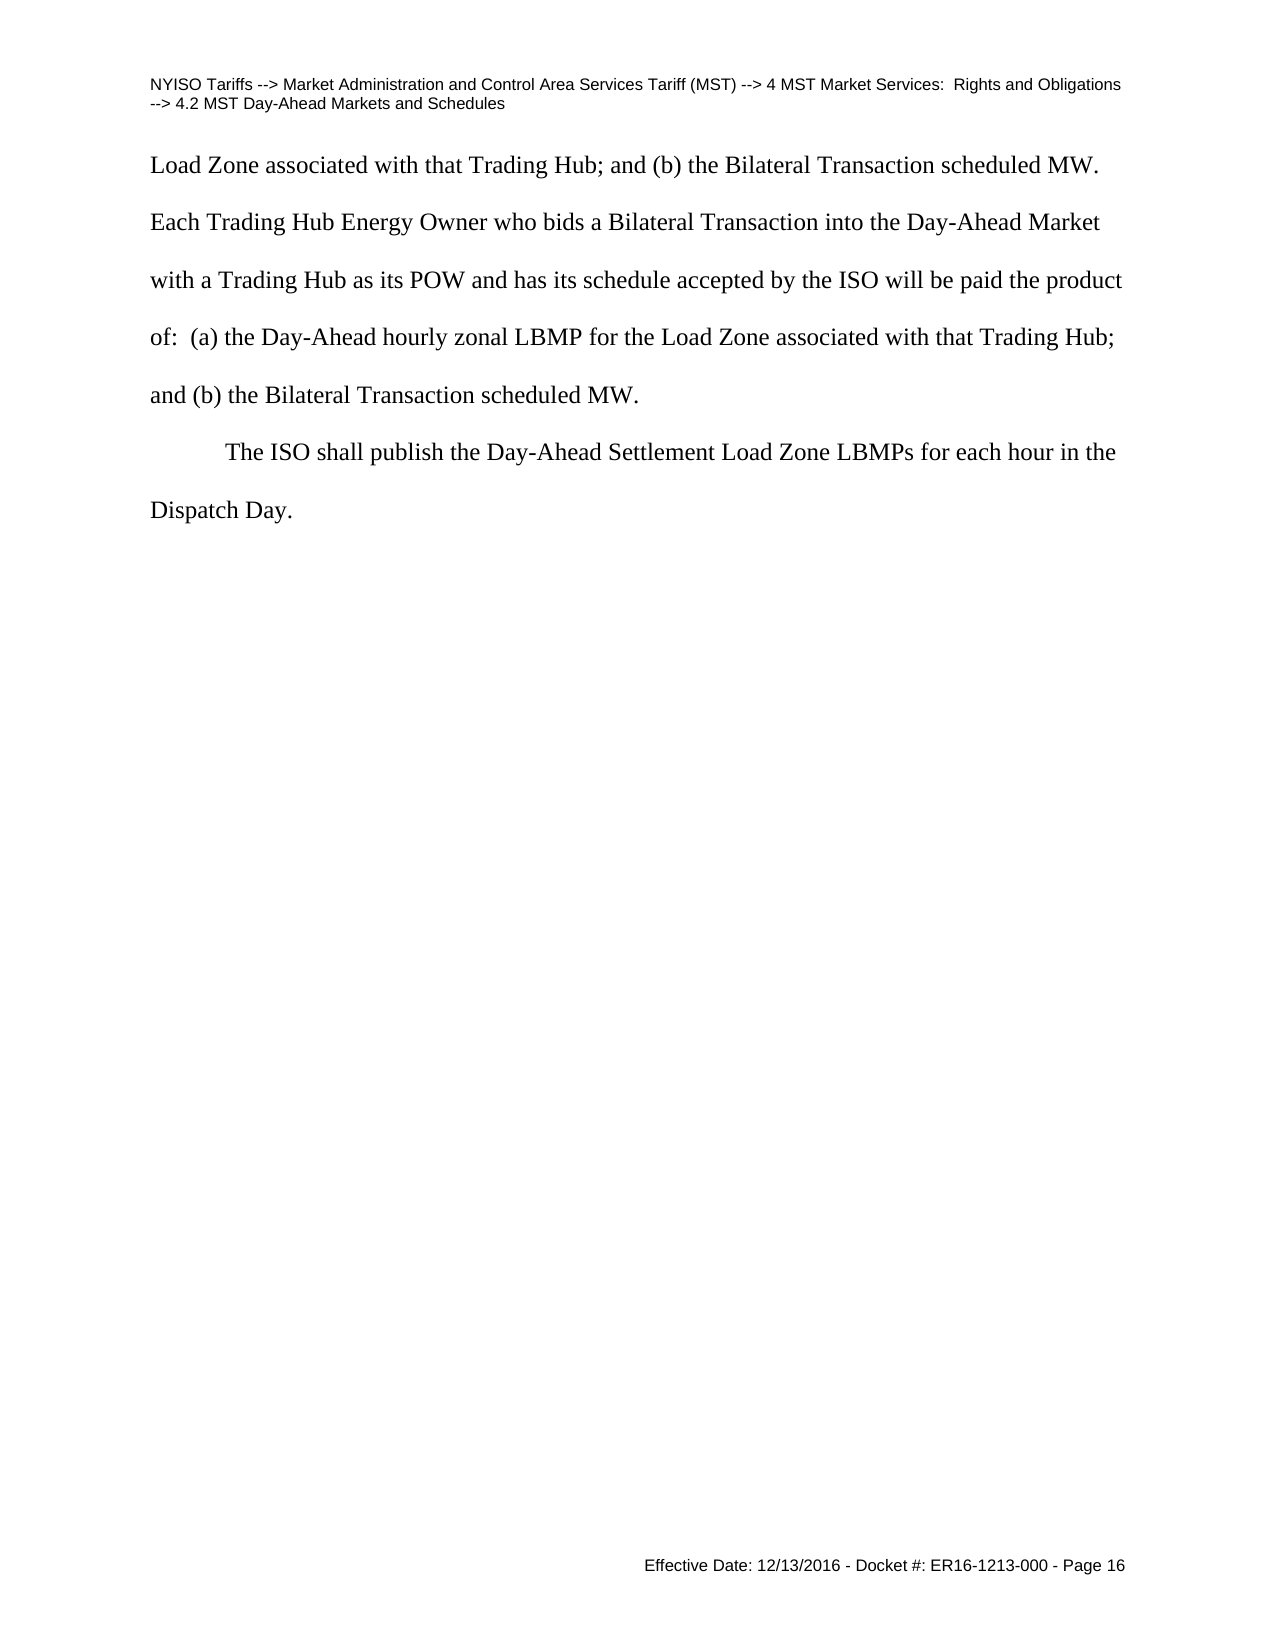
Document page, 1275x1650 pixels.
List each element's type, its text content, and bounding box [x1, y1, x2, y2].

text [150, 150, 1125, 409]
text The ISO shall publish the Day-Ahead Settlement Load Zone LBMPs for each hour in the Dispatch Day. [150, 437, 1125, 524]
